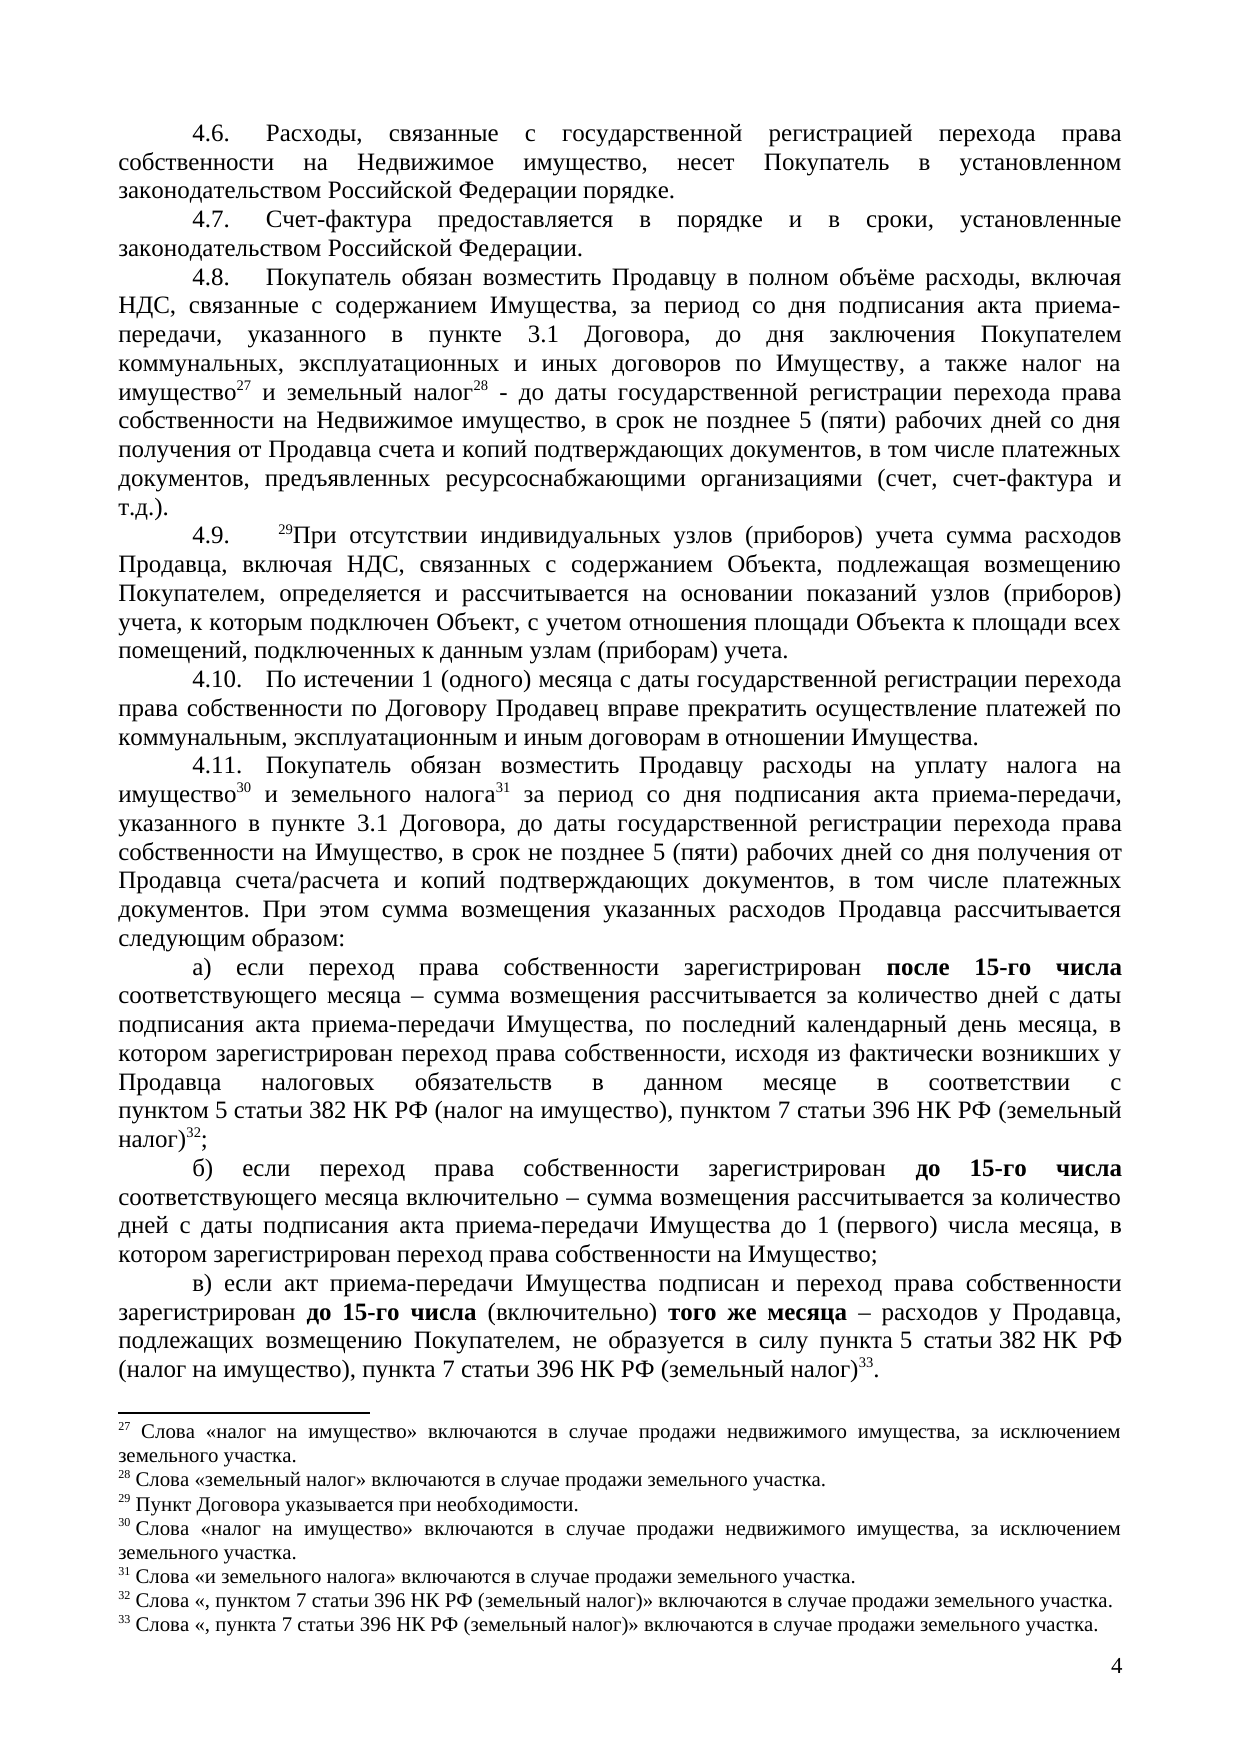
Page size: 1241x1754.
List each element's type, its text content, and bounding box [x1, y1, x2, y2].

list Счет-фактура предоставляется в порядке и в сроки, установленные законодательством Российской Федерации. [118, 204, 1122, 262]
text б) если переход права собственности зарегистрирован до 15-го числа соответствующего месяца включительно – сумма возмещения рассчитывается за количество дней с даты подписания акта приема-передачи Имущества до 1 (первого) числа месяца, в котором зарегистрирован переход права собственности на Имущество; [118, 1153, 1122, 1268]
list Расходы, связанные с государственной регистрацией перехода права собственности на Недвижимое имущество, несет Покупатель в установленном законодательством Российской Федерации порядке. [118, 118, 1122, 204]
list При отсутствии индивидуальных узлов (приборов) учета сумма расходов Продавца, включая НДС, связанных с содержанием Объекта, подлежащая возмещению Покупателем, определяется и рассчитывается на основании показаний узлов (приборов) учета, к которым подключен Объект, с учетом отношения площади Объекта к площади всех помещений, подключенных к данным узлам (приборам) учета. [118, 521, 1122, 664]
text а) если переход права собственности зарегистрирован после 15-го числа соответствующего месяца – сумма возмещения рассчитывается за количество дней с даты подписания акта приема-передачи Имущества, по последний календарный день месяца, в котором зарегистрирован переход права собственности, исходя из фактически возникших у Продавца налоговых обязательств в данном месяце в соответствии с пунктом 5 статьи 382 НК РФ (налог на имущество), пунктом 7 статьи 396 НК РФ (земельный налог); [118, 952, 1122, 1153]
list По истечении 1 (одного) месяца с даты государственной регистрации перехода права собственности по Договору Продавец вправе прекратить осуществление платежей по коммунальным, эксплуатационным и иным договорам в отношении Имущества. [118, 664, 1122, 751]
text в) если акт приема-передачи Имущества подписан и переход права собственности зарегистрирован до 15-го числа (включительно) того же месяца – расходов у Продавца, подлежащих возмещению Покупателем, не образуется в силу пункта 5 статьи 382 НК РФ (налог на имущество), пункта 7 статьи 396 НК РФ (земельный налог). [118, 1268, 1122, 1383]
list Покупатель обязан возместить Продавцу расходы на уплату налога на имущество и земельного налога за период со дня подписания акта приема-передачи, указанного в пункте 3.1 Договора, до даты государственной регистрации перехода права собственности на Имущество, в срок не позднее 5 (пяти) рабочих дней со дня получения от Продавца счета/расчета и копий подтверждающих документов, в том числе платежных документов. При этом сумма возмещения указанных расходов Продавца рассчитывается следующим образом: [118, 751, 1122, 952]
list Покупатель обязан возместить Продавцу в полном объёме расходы, включая НДС, связанные с содержанием Имущества, за период со дня подписания акта приема-передачи, указанного в пункте 3.1 Договора, до дня заключения Покупателем коммунальных, эксплуатационных и иных договоров по Имуществу, а также налог на имущество и земельный налог - до даты государственной регистрации перехода права собственности на Недвижимое имущество, в срок не позднее 5 (пяти) рабочих дней со дня получения от Продавца счета и копий подтверждающих документов, в том числе платежных документов, предъявленных ресурсоснабжающими организациями (счет, счет-фактура и т.д.). [118, 262, 1122, 521]
